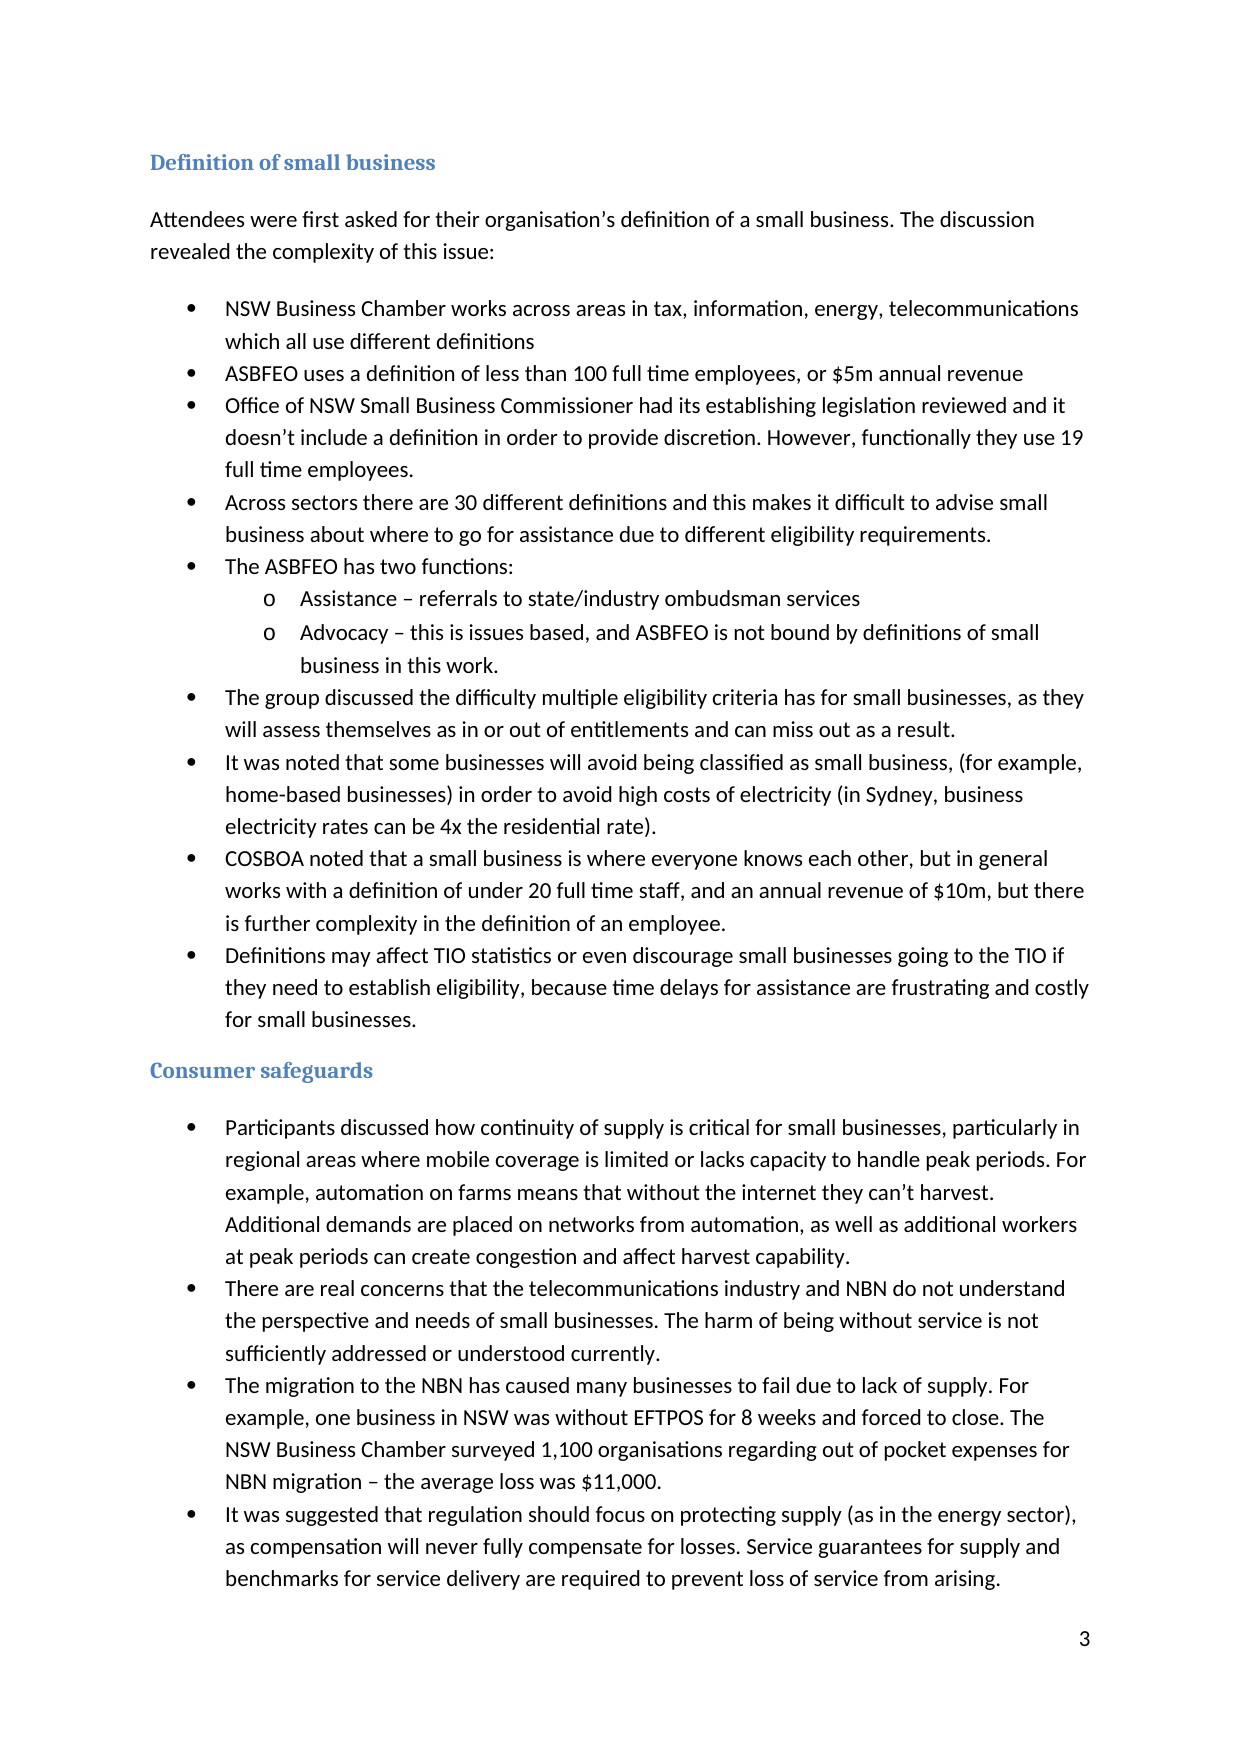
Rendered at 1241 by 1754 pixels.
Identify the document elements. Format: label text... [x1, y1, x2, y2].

list Across sectors there are 30 different definitions and this makes it difficult to advise small business about where to go for assistance due to different eligibility requirements. [187, 488, 1090, 548]
list Definitions may affect TIO statistics or even discourage small businesses going to the TIO if they need to establish eligibility, because time delays for assistance are frustrating and costly for small businesses. [187, 941, 1090, 1033]
list Assistance – referrals to state/industry ombudsman services [262, 584, 1090, 613]
list The migration to the NBN has caused many businesses to fail due to lack of supply. For example, one business in NSW was without EFTPOS for 8 weeks and forced to close. The NSW Business Chamber surveyed 1,100 organisations regarding out of pocket expenses for NBN migration – the average loss was $11,000. [187, 1371, 1090, 1496]
list The group discussed the difficulty multiple eligibility criteria has for small businesses, as they will assess themselves as in or out of entitlements and can miss out as a result. [187, 683, 1090, 743]
list The ASBFEO has two functions: [187, 552, 1090, 580]
list NSW Business Chamber works across areas in tax, information, energy, telecommunications which all use different definitions [187, 294, 1090, 355]
list ASBFEO uses a definition of less than 100 full time employees, or $5m annual revenue [187, 359, 1090, 387]
list It was noted that some businesses will avoid being classified as small business, (for example, home-based businesses) in order to avoid high costs of electricity (in Sydney, business electricity rates can be 4x the residential rate). [187, 748, 1090, 840]
list It was suggested that regulation should focus on protecting supply (as in the energy sector), as compensation will never fully compensate for losses. Service guarantees for supply and benchmarks for service delivery are required to prevent loss of service from arising. [187, 1500, 1090, 1592]
subtitle Definition of small business [150, 150, 1090, 176]
list Participants discussed how continuity of supply is critical for small businesses, particularly in regional areas where mobile coverage is limited or lacks capacity to handle peak periods. For example, automation on farms means that without the internet they can’t harvest. Additional demands are placed on networks from automation, as well as additional workers at peak periods can create congestion and affect harvest capability. [187, 1113, 1090, 1270]
list Office of NSW Small Business Commissioner had its establishing legislation reviewed and it doesn’t include a definition in order to provide discretion. However, functionally they use 19 full time employees. [187, 391, 1090, 483]
list Advocacy – this is issues based, and ASBFEO is not bound by definitions of small business in this work. [262, 618, 1090, 679]
subtitle Consumer safeguards [150, 1058, 1090, 1084]
list There are real concerns that the telecommunications industry and NBN do not understand the perspective and needs of small businesses. The harm of being without service is not sufficiently addressed or understood currently. [187, 1274, 1090, 1367]
text Attendees were first asked for their organisation’s definition of a small business. The discussion revealed the complexity of this issue: [150, 205, 1090, 265]
list COSBOA noted that a small business is where everyone knows each other, but in general works with a definition of under 20 full time staff, and an annual revenue of $10m, but there is further complexity in the definition of an employee. [187, 844, 1090, 937]
